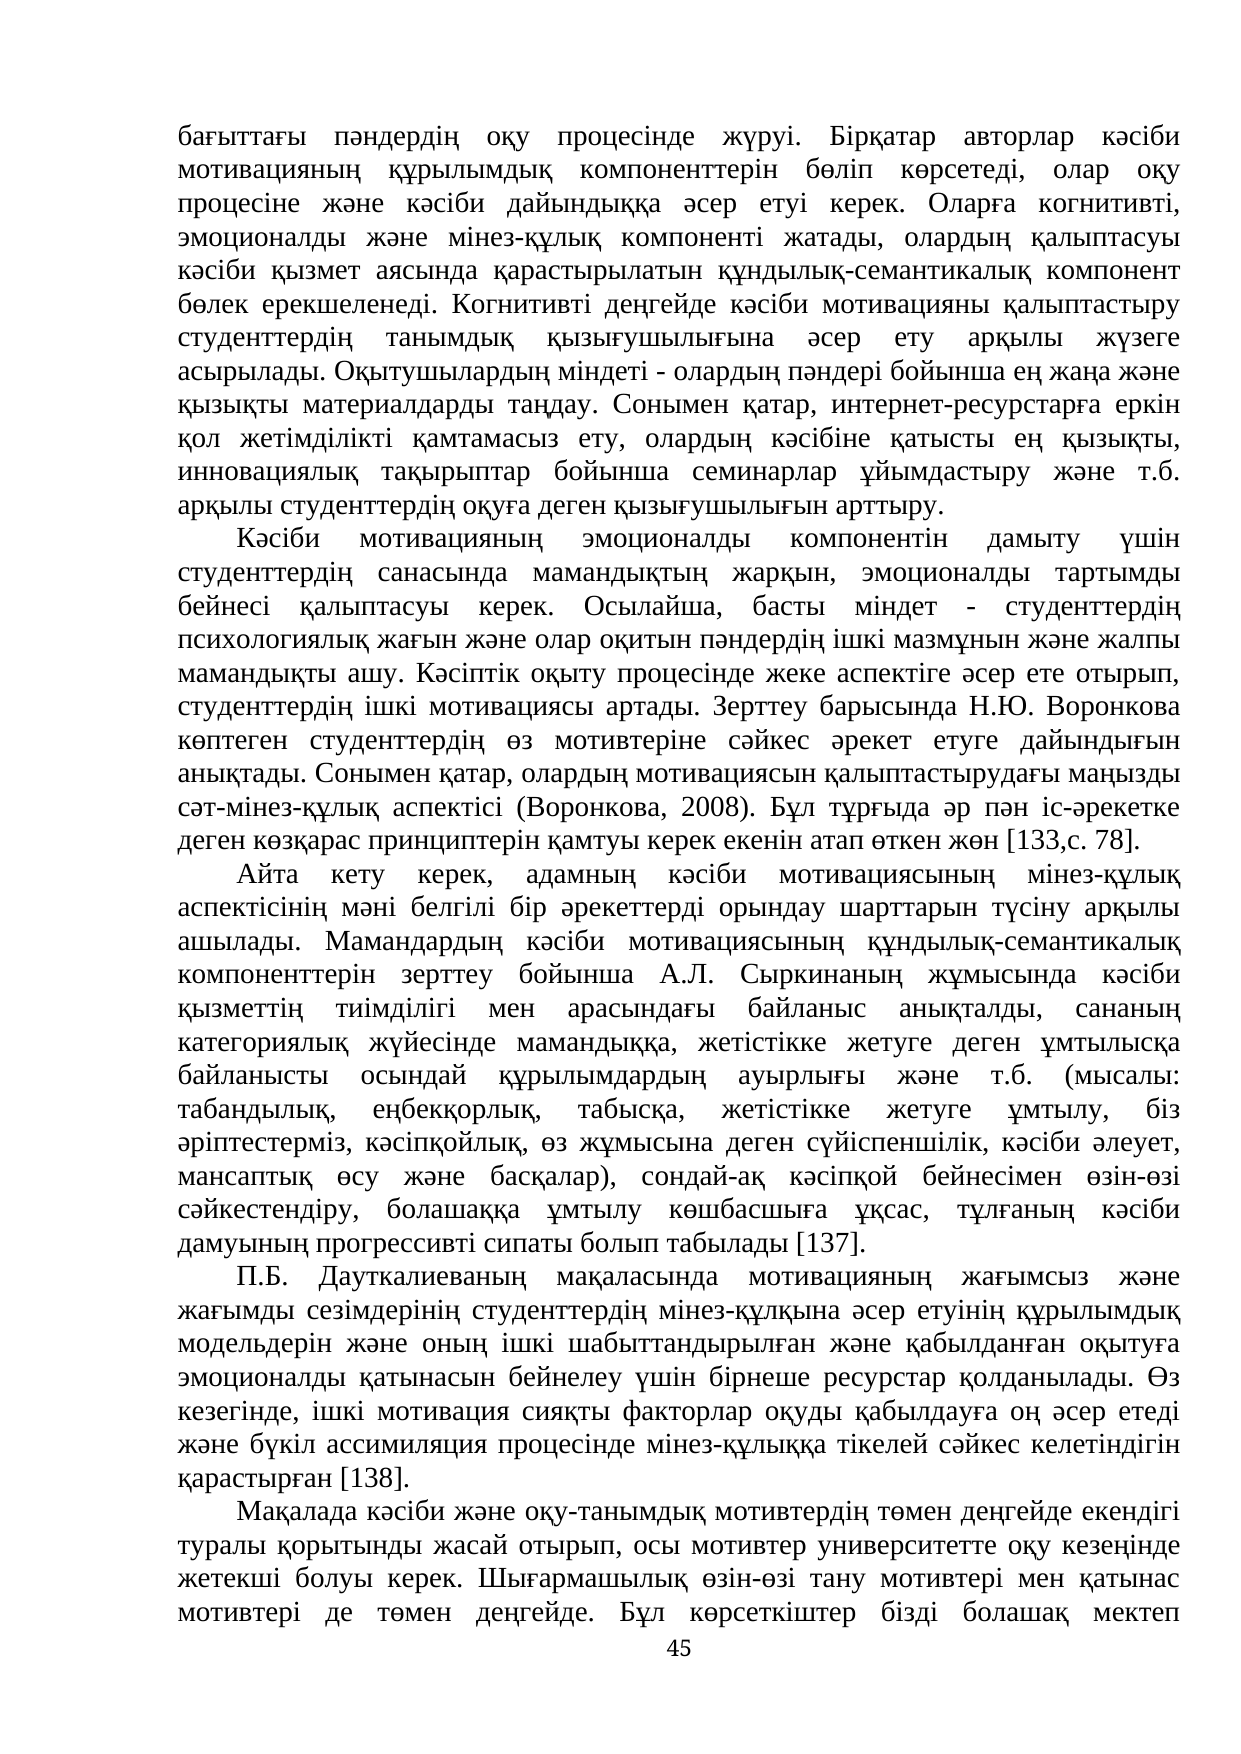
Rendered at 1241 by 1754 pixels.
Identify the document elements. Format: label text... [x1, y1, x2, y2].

text Айта кету керек, адамның кәсіби мотивациясының мінез-құлық аспектісінің мәні белгілі бір әрекеттерді орындау шарттарын түсіну арқылы ашылады. Мамандардың кәсіби мотивациясының құндылық-семантикалық компоненттерін зерттеу бойынша А.Л. Сыркинаның жұмысында кәсіби қызметтің тиімділігі мен арасындағы байланыс анықталды, сананың категориялық жүйесінде мамандыққа, жетістікке жетуге деген ұмтылысқа байланысты осындай құрылымдардың ауырлығы және т.б. (мысалы: табандылық, еңбекқорлық, табысқа, жетістікке жетуге ұмтылу, біз әріптестерміз, кәсіпқойлық, өз жұмысына деген сүйіспеншілік, кәсіби әлеует, мансаптық өсу және басқалар), сондай-ақ кәсіпқой бейнесімен өзін-өзі сәйкестендіру, болашаққа ұмтылу көшбасшыға ұқсас, тұлғаның кәсіби дамуының прогрессивті сипаты болып табылады [137]. [177, 856, 1181, 1258]
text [177, 1493, 1181, 1627]
text Кәсіби мотивацияның эмоционалды компонентін дамыту үшін студенттердің санасында мамандықтың жарқын, эмоционалды тартымды бейнесі қалыптасуы керек. Осылайша, басты міндет - студенттердің психологиялық жағын және олар оқитын пәндердің ішкі мазмұнын және жалпы мамандықты ашу. Кәсіптік оқыту процесінде жеке аспектіге әсер ете отырып, студенттердің ішкі мотивациясы артады. Зерттеу барысында Н.Ю. Воронкова көптеген студенттердің өз мотивтеріне сәйкес әрекет етуге дайындығын анықтады. Сонымен қатар, олардың мотивациясын қалыптастырудағы маңызды сәт-мінез-құлық аспектісі (Воронкова, 2008). Бұл тұрғыда әр пән іс-әрекетке деген көзқарас принциптерін қамтуы керек екенін атап өткен жөн [133,с. 78]. [177, 521, 1181, 856]
text П.Б. Дауткалиеваның мақаласында мотивацияның жағымсыз және жағымды сезімдерінің студенттердің мінез-құлқына әсер етуінің құрылымдық модельдерін және оның ішкі шабыттандырылған және қабылданған оқытуға эмоционалды қатынасын бейнелеу үшін бірнеше ресурстар қолданылады. Өз кезегінде, ішкі мотивация сияқты факторлар оқуды қабылдауға оң әсер етеді және бүкіл ассимиляция процесінде мінез-құлыққа тікелей сәйкес келетіндігін қарастырған [138]. [177, 1258, 1181, 1493]
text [177, 118, 1181, 521]
